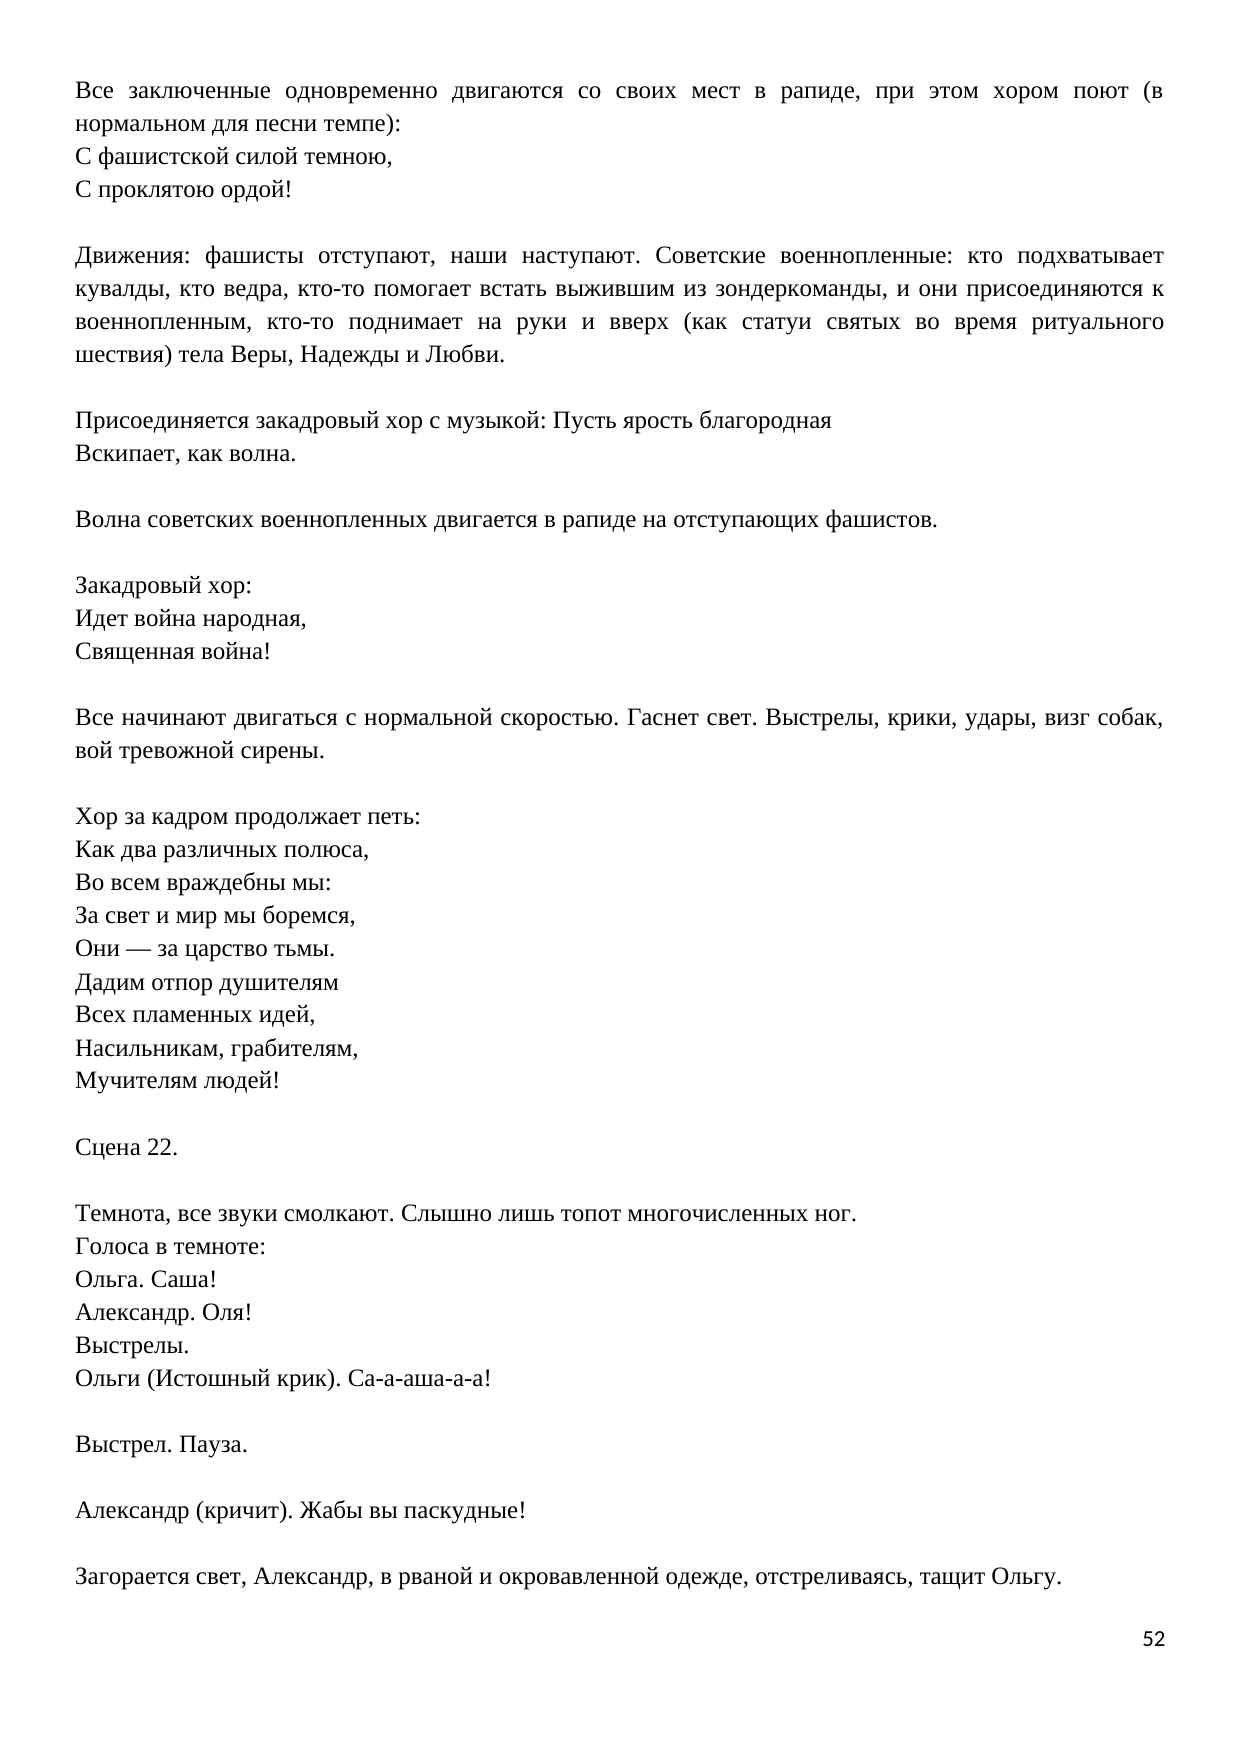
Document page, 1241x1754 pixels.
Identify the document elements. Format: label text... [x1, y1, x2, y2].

text С проклятою ордой! [75, 174, 1165, 203]
text Все начинают двигаться с нормальной скоростью. Гаснет свет. Выстрелы, крики, удары, визг собак, вой тревожной сирены. [75, 702, 1165, 764]
text Священная война! [75, 636, 1165, 665]
text Загорается свет, Александр, в рваной и окровавленной одежде, отстреливаясь, тащит Ольгу. [75, 1561, 1165, 1590]
text Александр. Оля! [75, 1297, 1165, 1326]
text Закадровый хор: [75, 570, 1165, 599]
text Ольги (Истошный крик). Са-а-аша-а-а! [75, 1363, 1165, 1392]
text Ольга. Саша! [75, 1264, 1165, 1292]
text Мучителям людей! [75, 1066, 1165, 1094]
text Во всем враждебны мы: [75, 867, 1165, 896]
text Дадим отпор душителям [75, 967, 1165, 995]
text Как два различных полюса, [75, 834, 1165, 863]
text Волна советских военнопленных двигается в рапиде на отступающих фашистов. [75, 504, 1165, 533]
text Движения: фашисты отступают, наши наступают. Советские военнопленные: кто подхватывает кувалды, кто ведра, кто-то помогает встать выжившим из зондеркоманды, и они присоединяются к военнопленным, кто-то поднимает на руки и вверх (как статуи святых во время ритуального шествия) тела Веры, Надежды и Любви. [75, 240, 1165, 368]
text Выстрелы. [75, 1330, 1165, 1358]
text Выстрел. Пауза. [75, 1429, 1165, 1458]
text Темнота, все звуки смолкают. Слышно лишь топот многочисленных ног. [75, 1198, 1165, 1226]
text Насильникам, грабителям, [75, 1033, 1165, 1061]
text Хор за кадром продолжает петь: [75, 801, 1165, 830]
text С фашистской силой темною, [75, 141, 1165, 170]
text Александр (кричит). Жабы вы паскудные! [75, 1495, 1165, 1524]
text За свет и мир мы боремся, [75, 901, 1165, 929]
text Идет война народная, [75, 603, 1165, 632]
text Вскипает, как волна. [75, 438, 1165, 467]
text Все заключенные одновременно двигаются со своих мест в рапиде, при этом хором поют (в нормальном для песни темпе): [75, 75, 1165, 137]
text Всех пламенных идей, [75, 999, 1165, 1028]
text Присоединяется закадровый хор с музыкой: Пусть ярость благородная [75, 405, 1165, 434]
text Голоса в темноте: [75, 1231, 1165, 1259]
text Сцена 22. [75, 1132, 1165, 1160]
text Они — за царство тьмы. [75, 933, 1165, 962]
